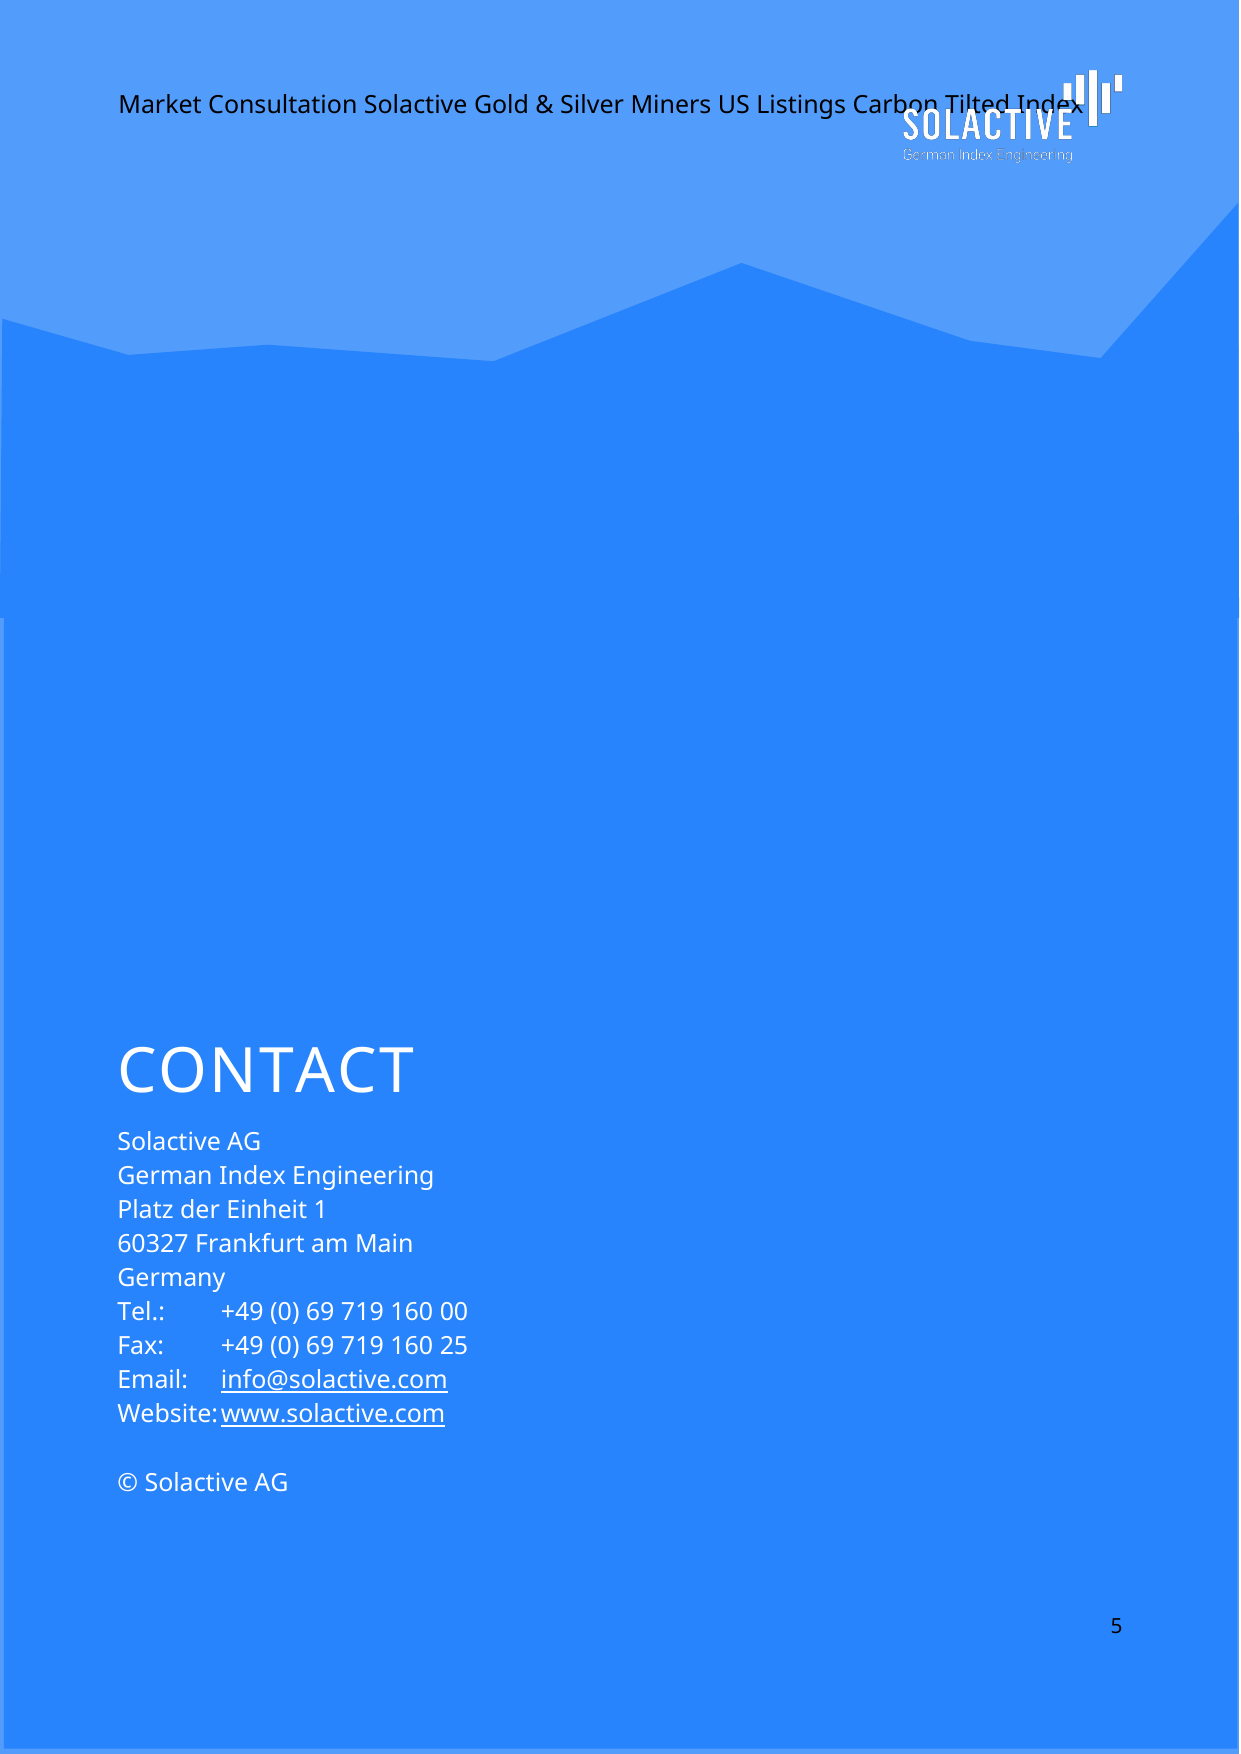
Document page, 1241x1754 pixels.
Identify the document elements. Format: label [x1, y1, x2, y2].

picture [903, 70, 1123, 163]
